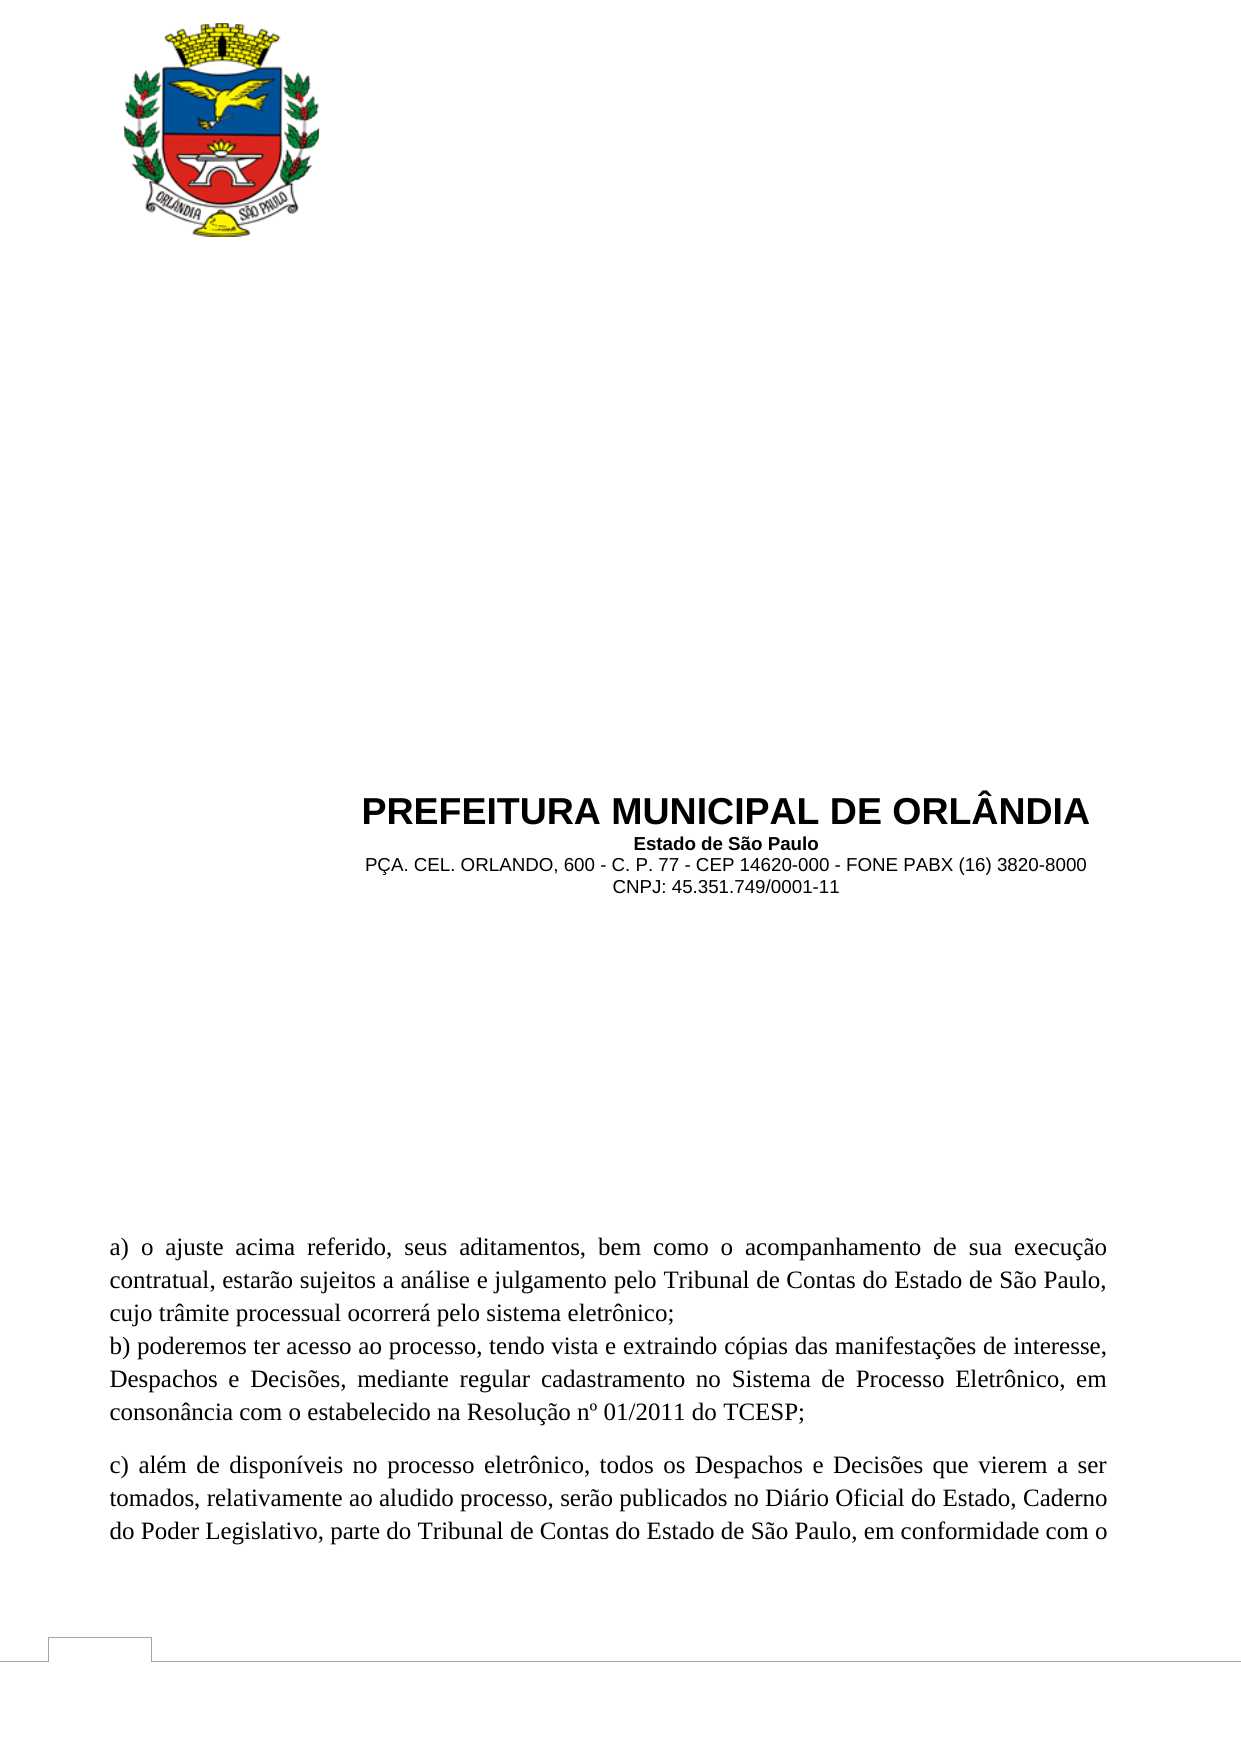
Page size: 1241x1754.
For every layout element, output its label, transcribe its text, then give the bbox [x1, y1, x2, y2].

text a) o ajuste acima referido, seus aditamentos, bem como o acompanhamento de sua execução contratual, estarão sujeitos a análise e julgamento pelo Tribunal de Contas do Estado de São Paulo, cujo trâmite processual ocorrerá pelo sistema eletrônico; [109, 1232, 1108, 1326]
text b) poderemos ter acesso ao processo, tendo vista e extraindo cópias das manifestações de interesse, Despachos e Decisões, mediante regular cadastramento no Sistema de Processo Eletrônico, em consonância com o estabelecido na Resolução nº 01/2011 do TCESP; [109, 1331, 1108, 1426]
text c) além de disponíveis no processo eletrônico, todos os Despachos e Decisões que vierem a ser tomados, relativamente ao aludido processo, serão publicados no Diário Oficial do Estado, Caderno do Poder Legislativo, parte do Tribunal de Contas do Estado de São Paulo, em conformidade com o artigo 90 da Lei Complementar nº 709, de 14 de janeiro de 1993, iniciando-se, a partir de então, a contagem dos prazos processuais, conforme regras do Código de Processo Civil; [109, 1450, 1108, 1545]
picture [123, 23, 320, 237]
